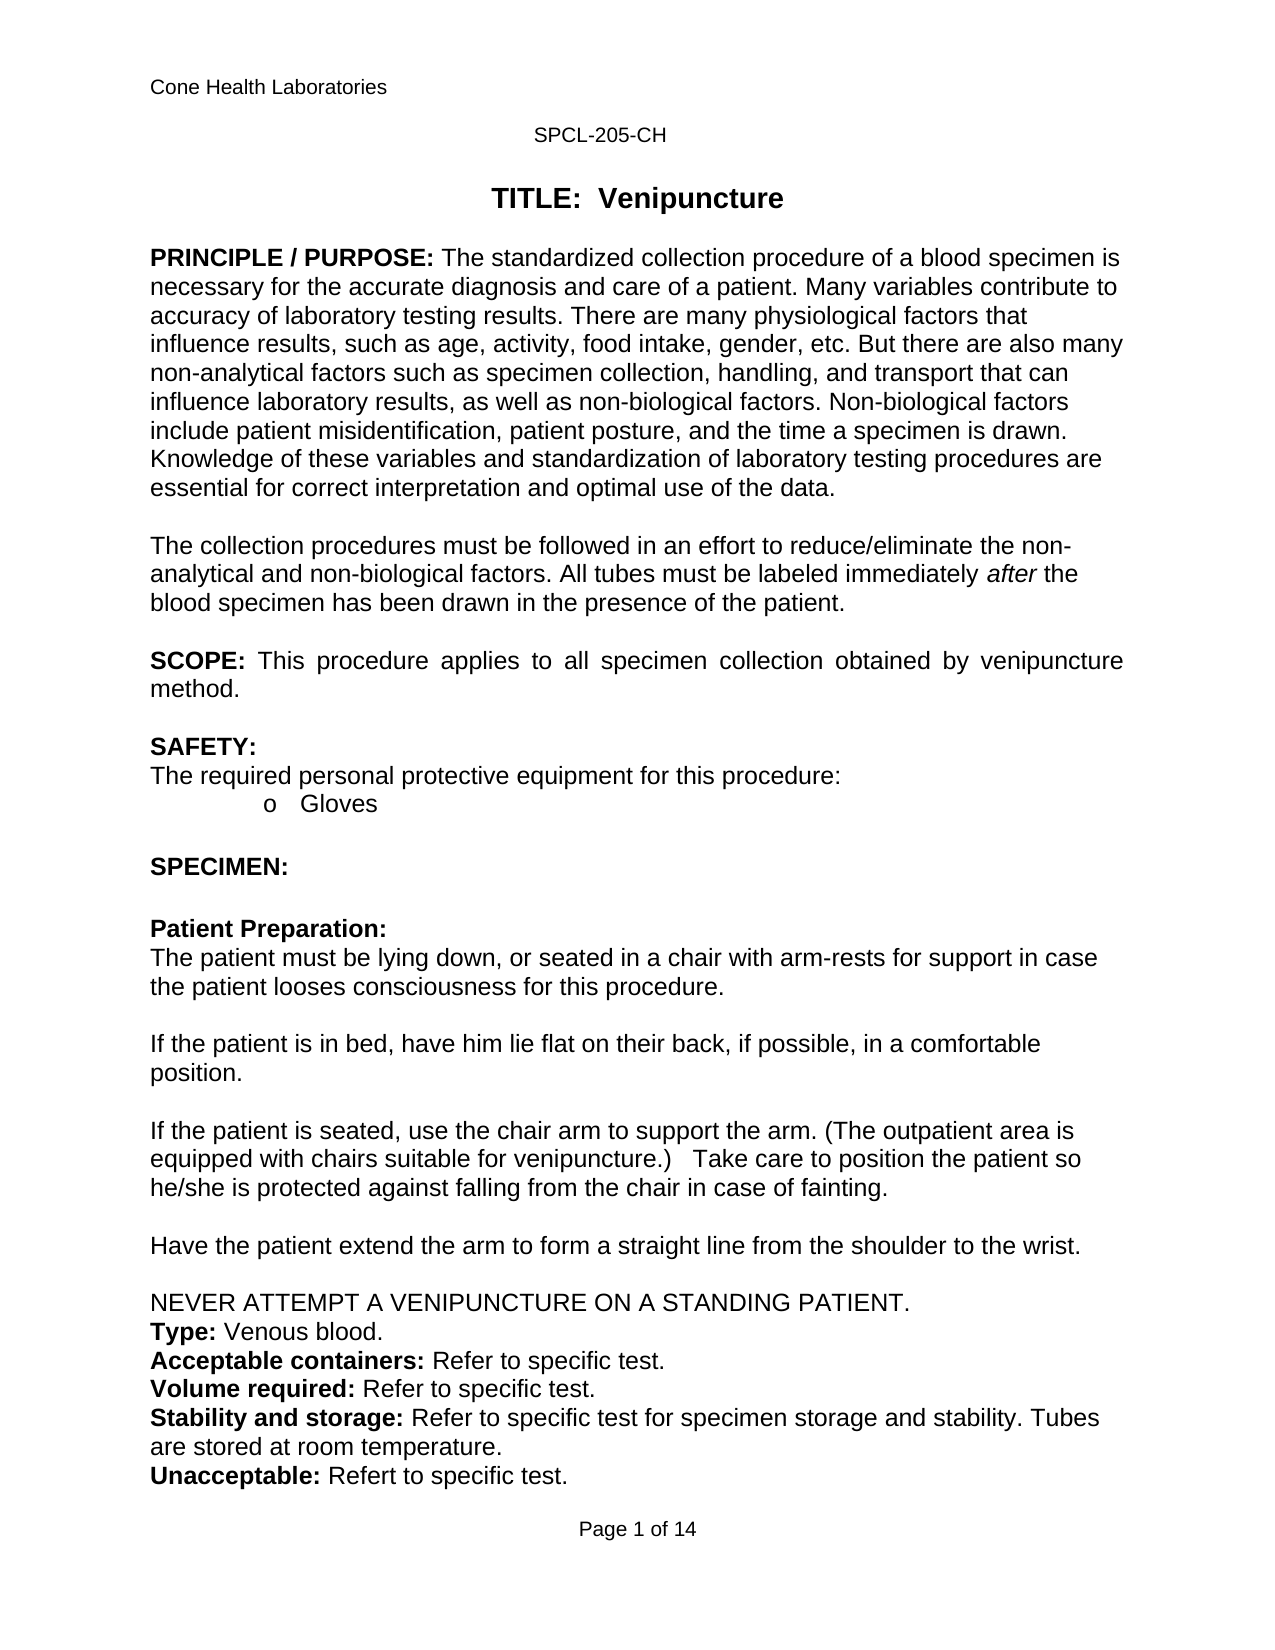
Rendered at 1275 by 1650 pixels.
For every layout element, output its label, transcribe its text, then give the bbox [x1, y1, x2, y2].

text Acceptable containers: Refer to specific test. [150, 1346, 1125, 1374]
text The patient must be lying down, or seated in a chair with arm-rests for support in case the patient looses consciousness for this procedure. [150, 943, 1125, 1001]
text SPECIMEN: [150, 852, 1125, 880]
text The required personal protective equipment for this procedure: [150, 761, 1125, 789]
text Have the patient extend the arm to form a straight line from the shoulder to the wrist. [150, 1231, 1125, 1259]
text Volume required: Refer to specific test. [150, 1374, 1125, 1403]
text Unacceptable: Refert to specific test. [150, 1461, 1125, 1489]
text The collection procedures must be followed in an effort to reduce/eliminate the non-analytical and non-biological factors. All tubes must be labeled immediately after the blood specimen has been drawn in the presence of the patient. [150, 531, 1125, 617]
text If the patient is in bed, have him lie flat on their back, if possible, in a comfortable position. [150, 1029, 1125, 1087]
text SAFETY: [150, 732, 1125, 761]
text If the patient is seated, use the chair arm to support the arm. (The outpatient area is equipped with chairs suitable for venipuncture.) Take care to position the patient so he/she is protected against falling from the chair in case of fainting. [150, 1116, 1125, 1202]
text SCOPE: This procedure applies to all specimen collection obtained by venipuncture method. [150, 646, 1125, 703]
text Stability and storage: Refer to specific test for specimen storage and stability. Tubes are stored at room temperature. [150, 1403, 1125, 1461]
text NEVER ATTEMPT A VENIPUNCTURE ON A STANDING PATIENT. [150, 1288, 1125, 1317]
text TITLE: Venipuncture [150, 181, 1125, 214]
text Patient Preparation: [150, 914, 1125, 943]
text PRINCIPLE / PURPOSE: The standardized collection procedure of a blood specimen is necessary for the accurate diagnosis and care of a patient. Many variables contribute to accuracy of laboratory testing results. There are many physiological factors that influence results, such as age, activity, food intake, gender, etc. But there are also many non-analytical factors such as specimen collection, handling, and transport that can influence laboratory results, as well as non-biological factors. Non-biological factors include patient misidentification, patient posture, and the time a specimen is drawn. Knowledge of these variables and standardization of laboratory testing procedures are essential for correct interpretation and optimal use of the data. [150, 243, 1125, 502]
text Type: Venous blood. [150, 1317, 1125, 1346]
list Gloves [262, 789, 1125, 820]
